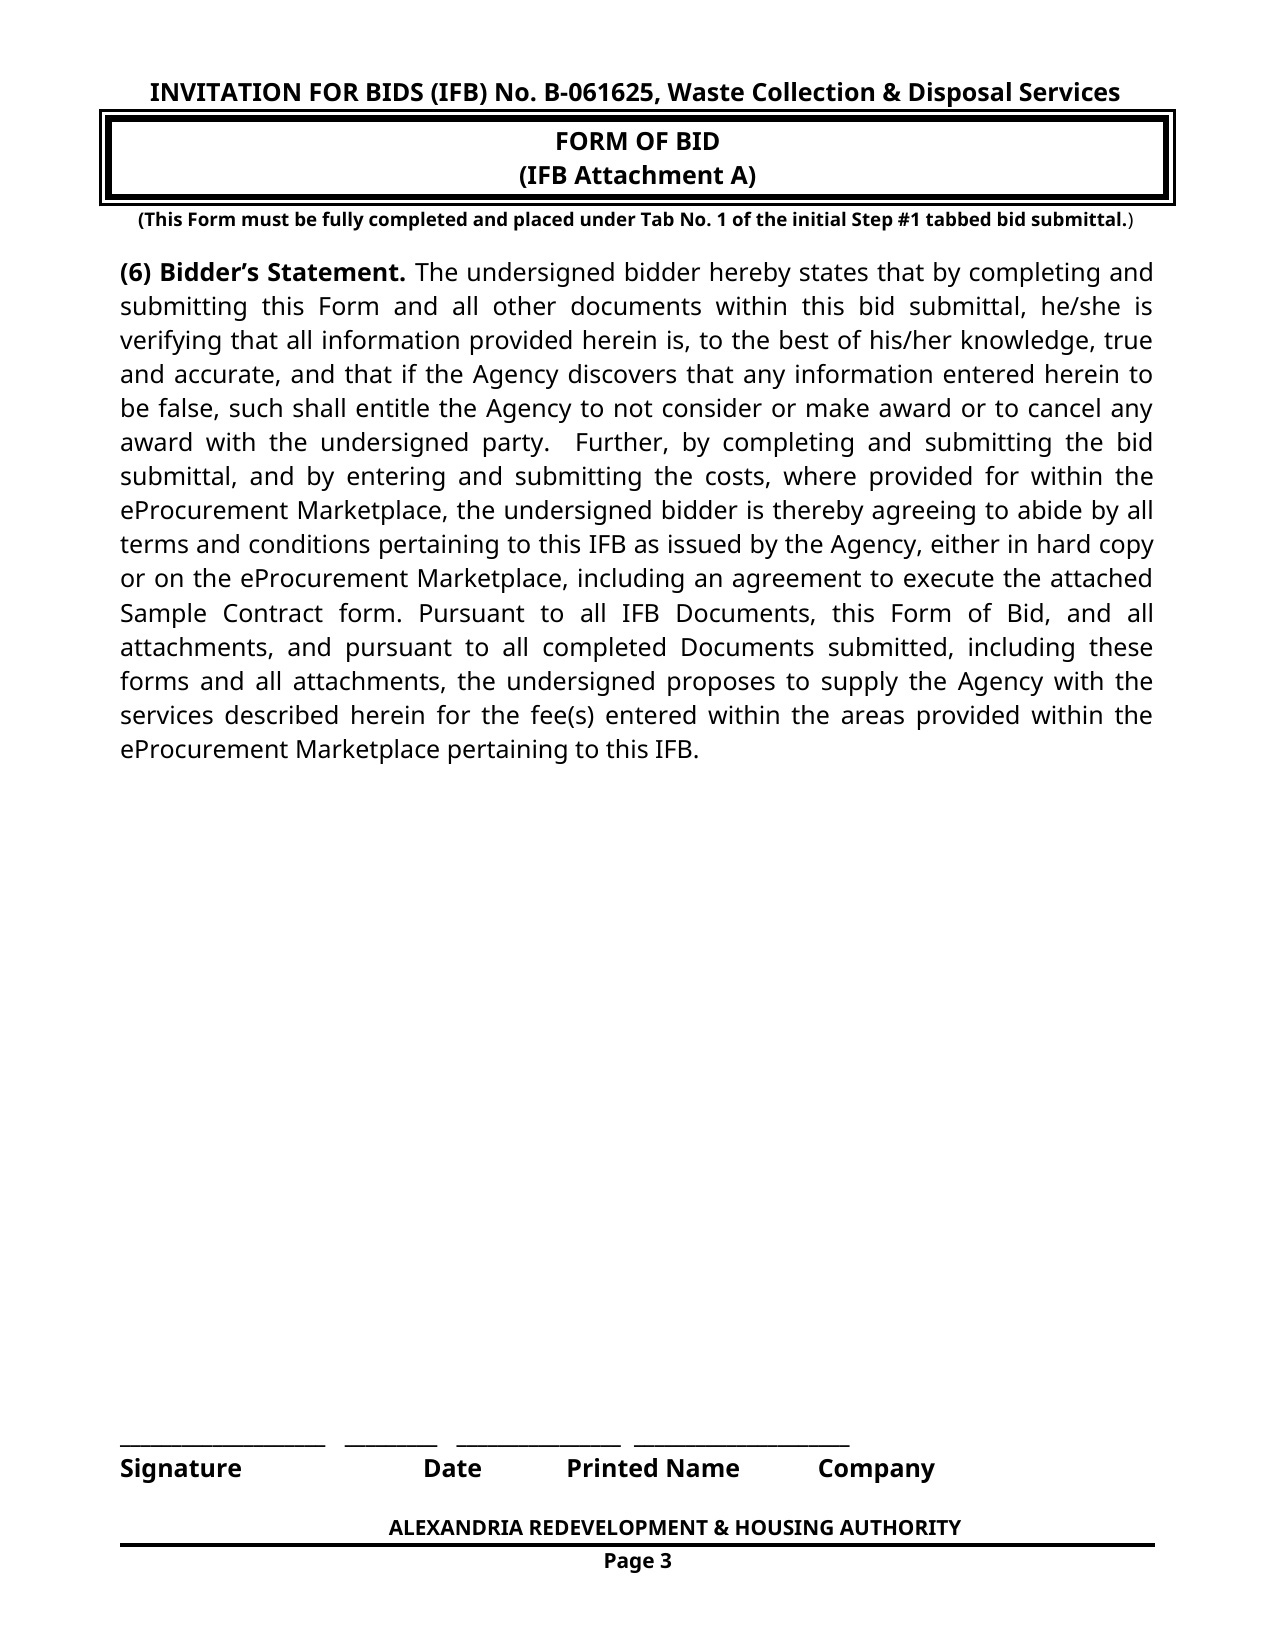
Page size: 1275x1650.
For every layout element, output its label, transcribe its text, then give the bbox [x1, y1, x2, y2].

subtitle (6) Bidder’s Statement. The undersigned bidder hereby states that by completing and submitting this Form and all other documents within this bid submittal, he/she is verifying that all information provided herein is, to the best of his/her knowledge, true and accurate, and that if the Agency discovers that any information entered herein to be false, such shall entitle the Agency to not consider or make award or to cancel any award with the undersigned party. Further, by completing and submitting the bid submittal, and by entering and submitting the costs, where provided for within the eProcurement Marketplace, the undersigned bidder is thereby agreeing to abide by all terms and conditions pertaining to this IFB as issued by the Agency, either in hard copy or on the eProcurement Marketplace, including an agreement to execute the attached Sample Contract form. Pursuant to all IFB Documents, this Form of Bid, and all attachments, and pursuant to all completed Documents submitted, including these forms and all attachments, the undersigned proposes to supply the Agency with the services described herein for the fee(s) entered within the areas provided within the eProcurement Marketplace pertaining to this IFB. [120, 254, 1155, 766]
